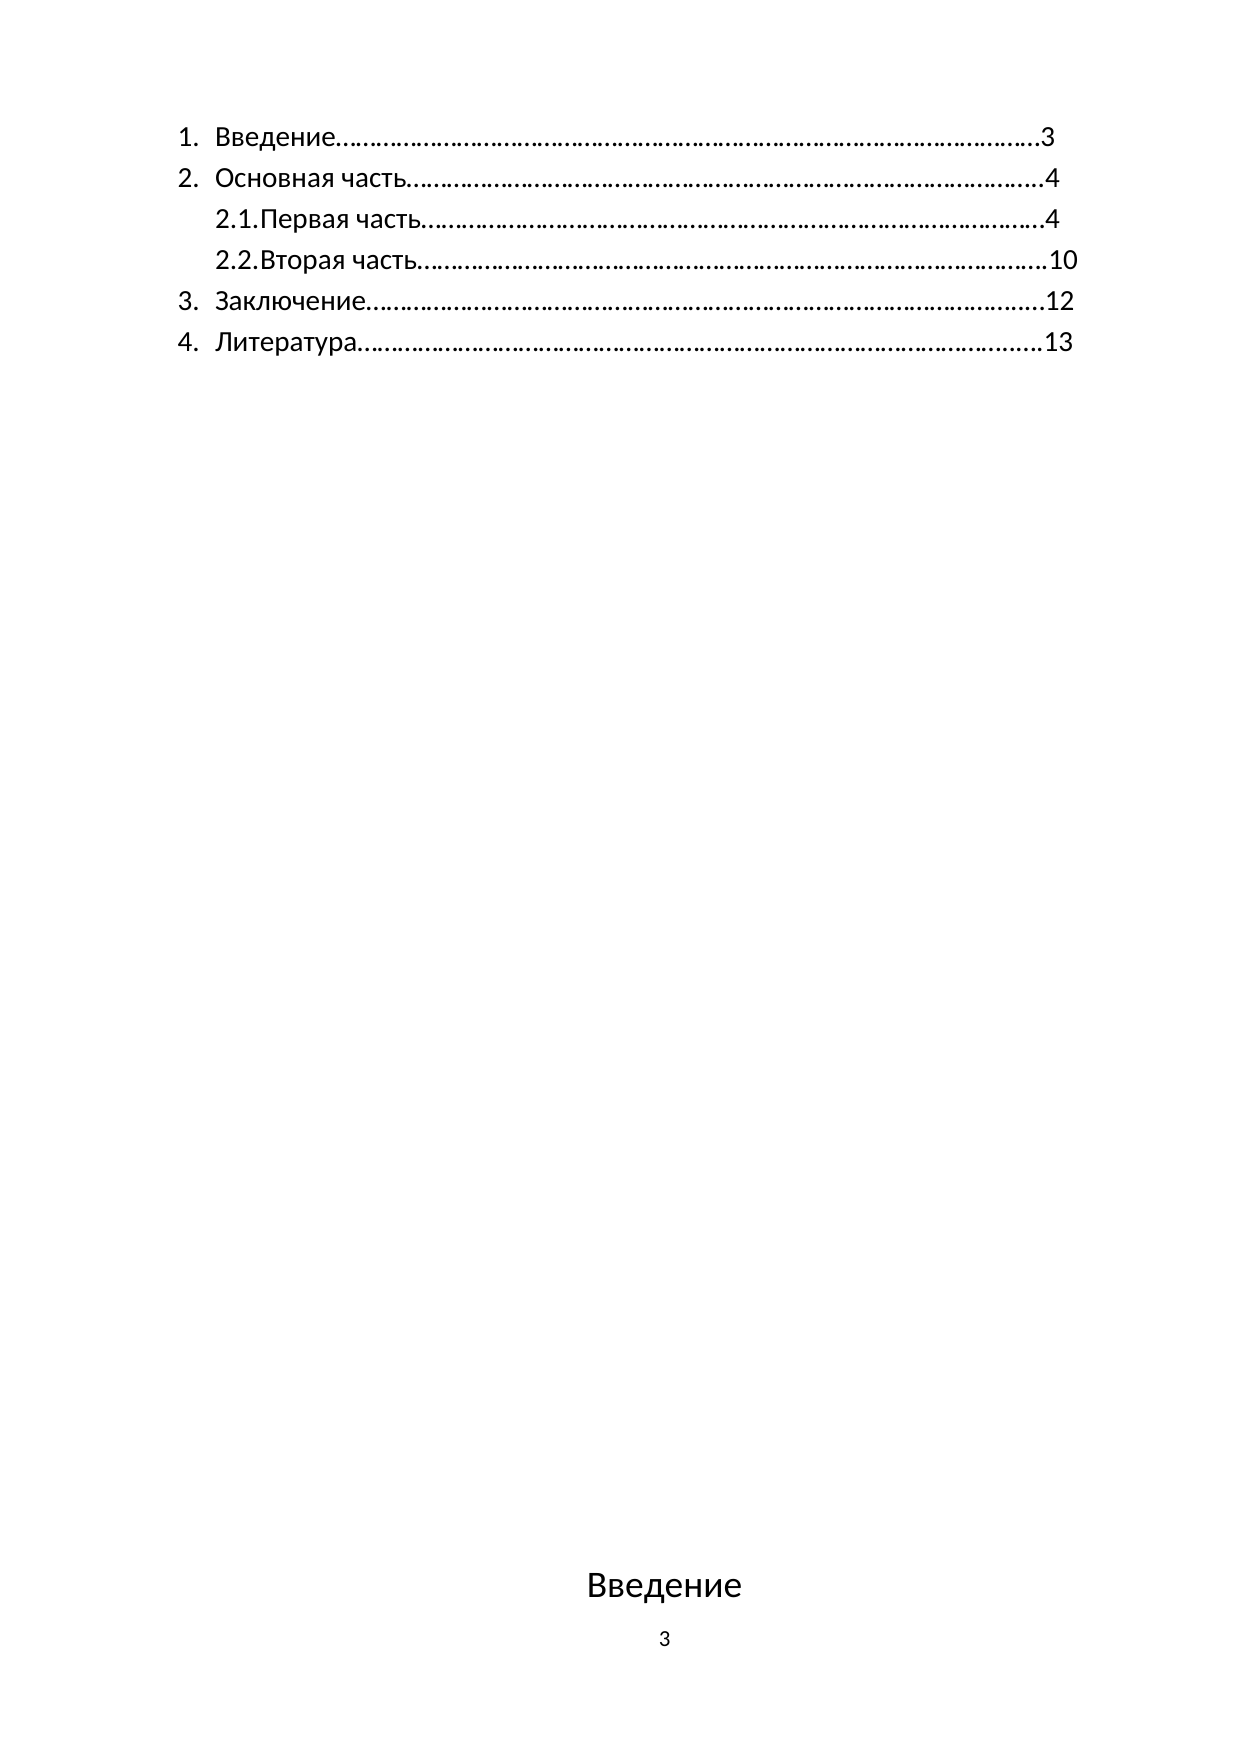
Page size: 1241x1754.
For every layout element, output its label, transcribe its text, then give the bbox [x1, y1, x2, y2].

text Введение [177, 1561, 1152, 1607]
list Основная часть…………………………………………………………………………………..4 [177, 159, 1152, 195]
list Литература……………………………………………………………………………………..….13 [177, 323, 1152, 358]
list Вторая часть………………………………………………………………………………….10 [215, 241, 1152, 277]
list Заключение……………………………………………………………………………………..…12 [177, 282, 1152, 317]
list Первая часть…………………………………………………………………………………4 [215, 200, 1152, 236]
list Введение……………………………………………………………………………………………3 [177, 118, 1152, 154]
